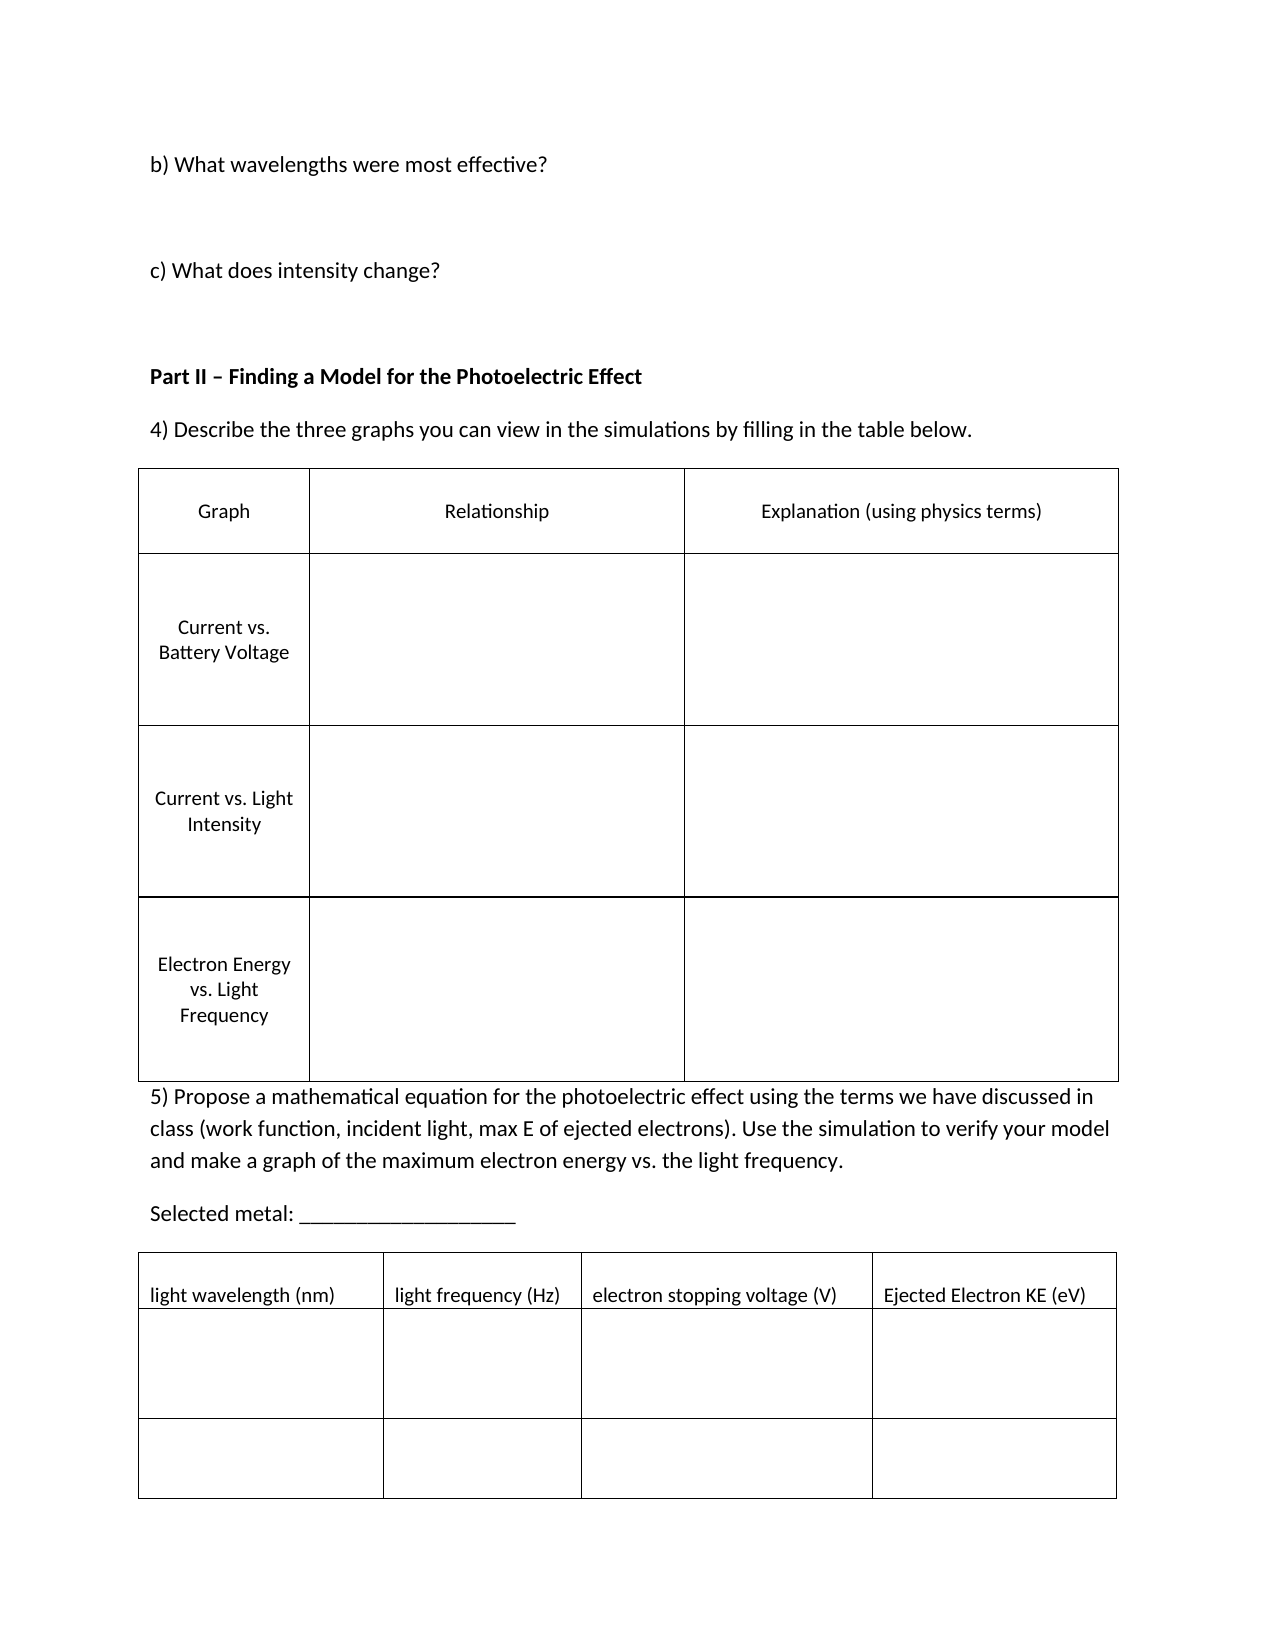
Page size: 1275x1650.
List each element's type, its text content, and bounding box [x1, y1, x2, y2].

table_cell Current vs. Light Intensity [139, 726, 309, 896]
table_header Relationship [310, 469, 684, 553]
table_cell [139, 1419, 383, 1498]
table_cell Current vs. Battery Voltage [139, 554, 309, 725]
table_header light wavelength (nm) [139, 1253, 383, 1308]
table_cell [139, 1309, 383, 1418]
text b) What wavelengths were most effective? [150, 150, 1125, 178]
table_header light frequency (Hz) [384, 1253, 581, 1308]
text c) What does intensity change? [150, 256, 1125, 284]
table_cell [582, 1309, 872, 1418]
table_cell [384, 1419, 581, 1498]
table_cell Electron Energy vs. Light Frequency [139, 898, 309, 1081]
table_header electron stopping voltage (V) [582, 1253, 872, 1308]
table_cell [685, 554, 1118, 725]
table_cell [310, 726, 684, 896]
text 4) Describe the three graphs you can view in the simulations by filling in the table below. [150, 415, 1125, 443]
table_header Explanation (using physics terms) [685, 469, 1118, 553]
table_cell [685, 898, 1118, 1081]
table_cell [873, 1419, 1116, 1498]
table_cell [384, 1309, 581, 1418]
table_cell [310, 898, 684, 1081]
text Selected metal: ___________________ [150, 1199, 1125, 1227]
table_cell [685, 726, 1118, 896]
table_header Ejected Electron KE (eV) [873, 1253, 1116, 1308]
table_header Graph [139, 469, 309, 553]
table_cell [873, 1309, 1116, 1418]
table_cell [310, 554, 684, 725]
text Part II – Finding a Model for the Photoelectric Effect [150, 362, 1125, 390]
text 5) Propose a mathematical equation for the photoelectric effect using the terms we have discussed in class (work function, incident light, max E of ejected electrons). Use the simulation to verify your model and make a graph of the maximum electron energy vs. the light frequency. [150, 1082, 1125, 1174]
table_cell [582, 1419, 872, 1498]
